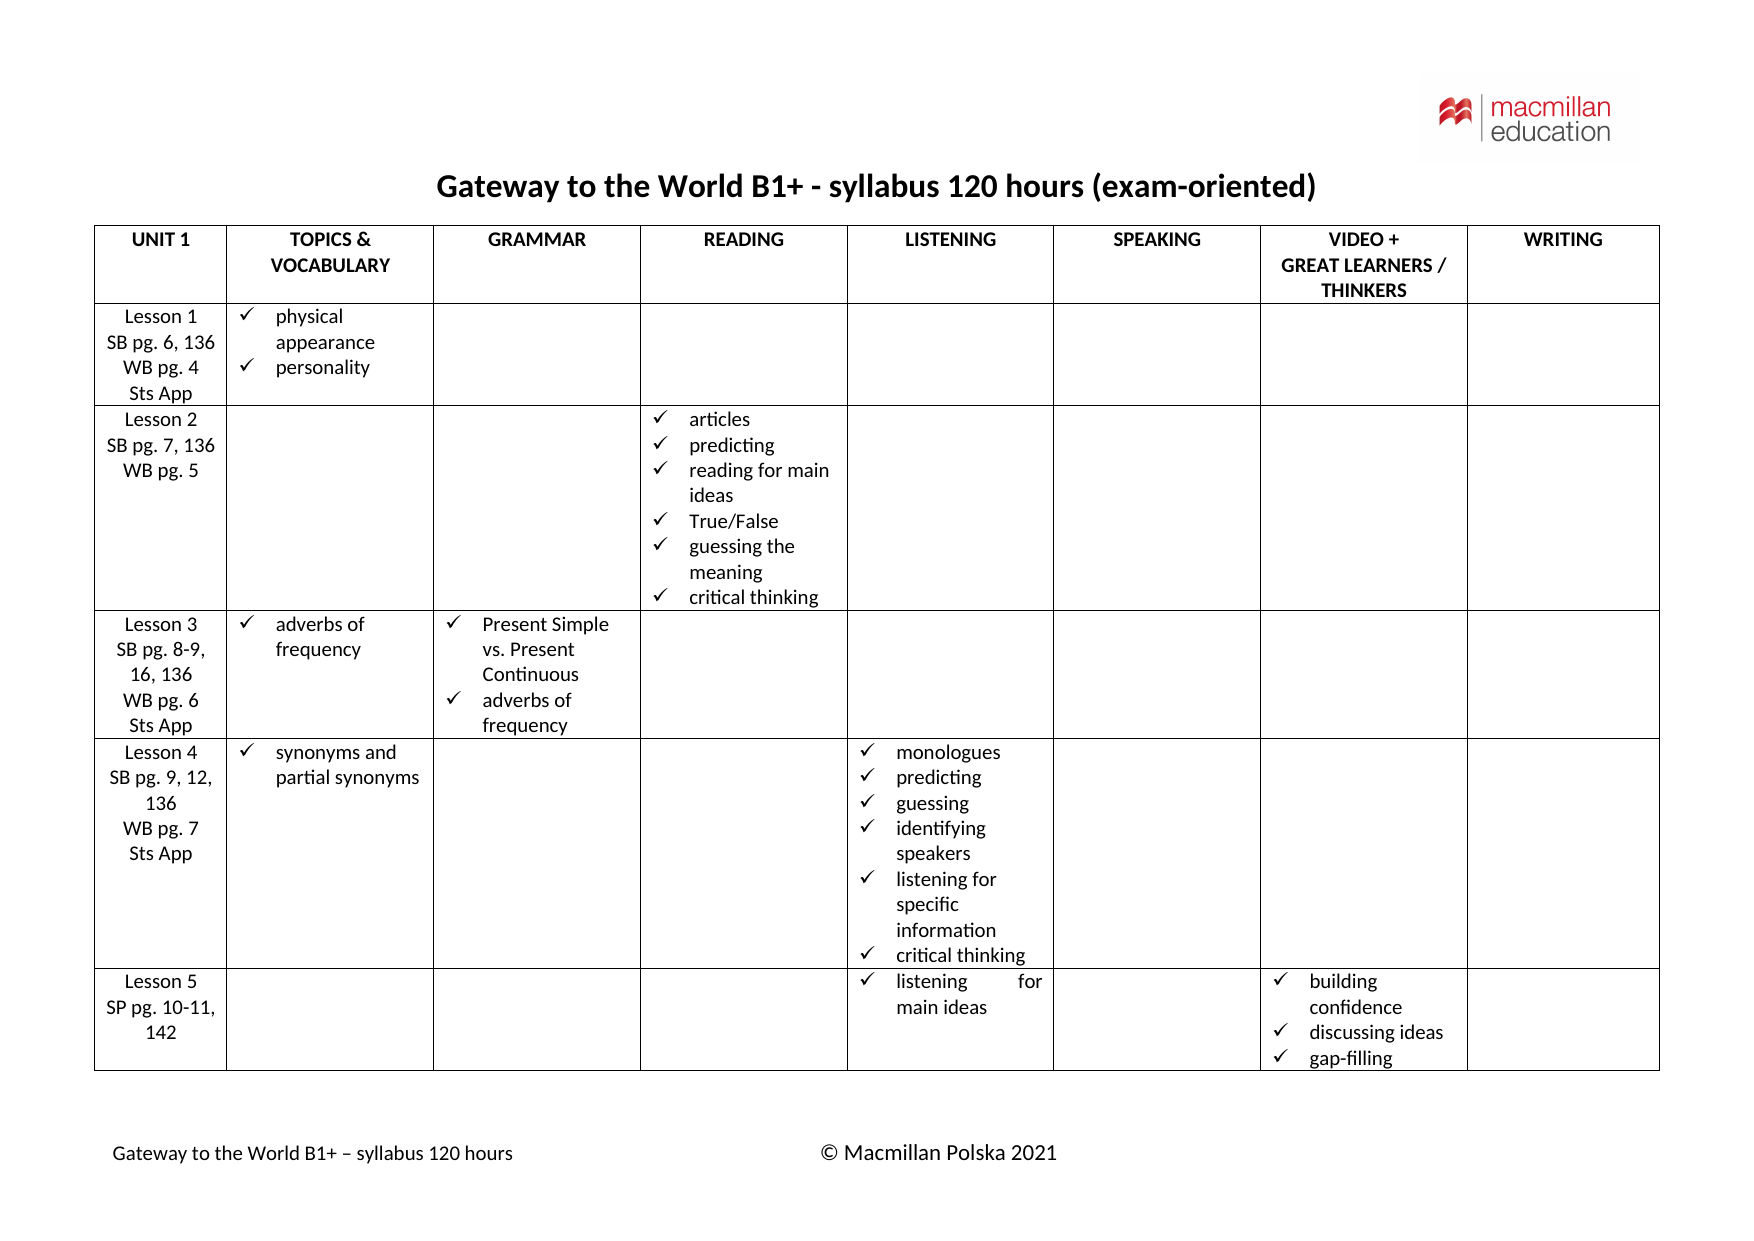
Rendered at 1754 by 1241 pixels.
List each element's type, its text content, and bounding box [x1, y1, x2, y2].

table_cell [641, 969, 847, 1070]
table_cell [848, 304, 1053, 405]
table_cell [848, 406, 1053, 610]
table_cell [1468, 739, 1659, 968]
table_cell [434, 304, 640, 405]
table_cell [641, 739, 847, 968]
table_cell [434, 406, 640, 610]
table_cell articles predicting reading for main ideas True/False guessing the meaning critical thinking [641, 406, 847, 610]
table_cell [1261, 304, 1467, 405]
table_header SPEAKING [1054, 226, 1260, 303]
table_cell Present Simple vs. Present Continuous adverbs of frequency [434, 611, 640, 738]
table_cell [1054, 739, 1260, 968]
table_cell [1054, 304, 1260, 405]
table_header GRAMMAR [434, 226, 640, 303]
table_header VIDEO + GREAT LEARNERS / THINKERS [1261, 226, 1467, 303]
text Gateway to the World B1+ - syllabus 120 hours (exam-oriented) [112, 165, 1641, 206]
table_cell [1261, 739, 1467, 968]
table_cell monologues predicting guessing identifying speakers listening for specific information critical thinking [848, 739, 1053, 968]
table_cell [1054, 611, 1260, 738]
table_cell Lesson 4 SB pg. 9, 12, 136 WB pg. 7 Sts App [95, 739, 226, 968]
table_cell [1261, 611, 1467, 738]
table_cell [227, 406, 433, 610]
table_cell synonyms and partial synonyms [227, 739, 433, 968]
table_cell [227, 969, 433, 1070]
table_cell listening for main ideas [848, 969, 1053, 1070]
table_cell Lesson 1 SB pg. 6, 136 WB pg. 4 Sts App [95, 304, 226, 405]
table_cell [434, 969, 640, 1070]
table_header LISTENING [848, 226, 1053, 303]
table_cell adverbs of frequency [227, 611, 433, 738]
table_header TOPICS & VOCABULARY [227, 226, 433, 303]
table_cell [1261, 406, 1467, 610]
picture [1418, 73, 1642, 165]
table_cell physical appearance personality [227, 304, 433, 405]
table_cell [434, 739, 640, 968]
table_cell Lesson 5 SP pg. 10-11, 142 [95, 969, 226, 1070]
table_cell [1468, 304, 1659, 405]
table_header WRITING [1468, 226, 1659, 303]
table_cell [641, 611, 847, 738]
table_cell [848, 611, 1053, 738]
table_cell Lesson 3 SB pg. 8-9, 16, 136 WB pg. 6 Sts App [95, 611, 226, 738]
table_header READING [641, 226, 847, 303]
table_cell [1054, 969, 1260, 1070]
table_cell [1468, 969, 1659, 1070]
table_header UNIT 1 [95, 226, 226, 303]
table_cell building confidence discussing ideas gap-filling identifying matching diamond ranking sharing ideas [1261, 969, 1467, 1070]
table_cell [1054, 406, 1260, 610]
table_cell [1468, 406, 1659, 610]
table_cell [1468, 611, 1659, 738]
table_cell [641, 304, 847, 405]
table_cell Lesson 2 SB pg. 7, 136 WB pg. 5 [95, 406, 226, 610]
